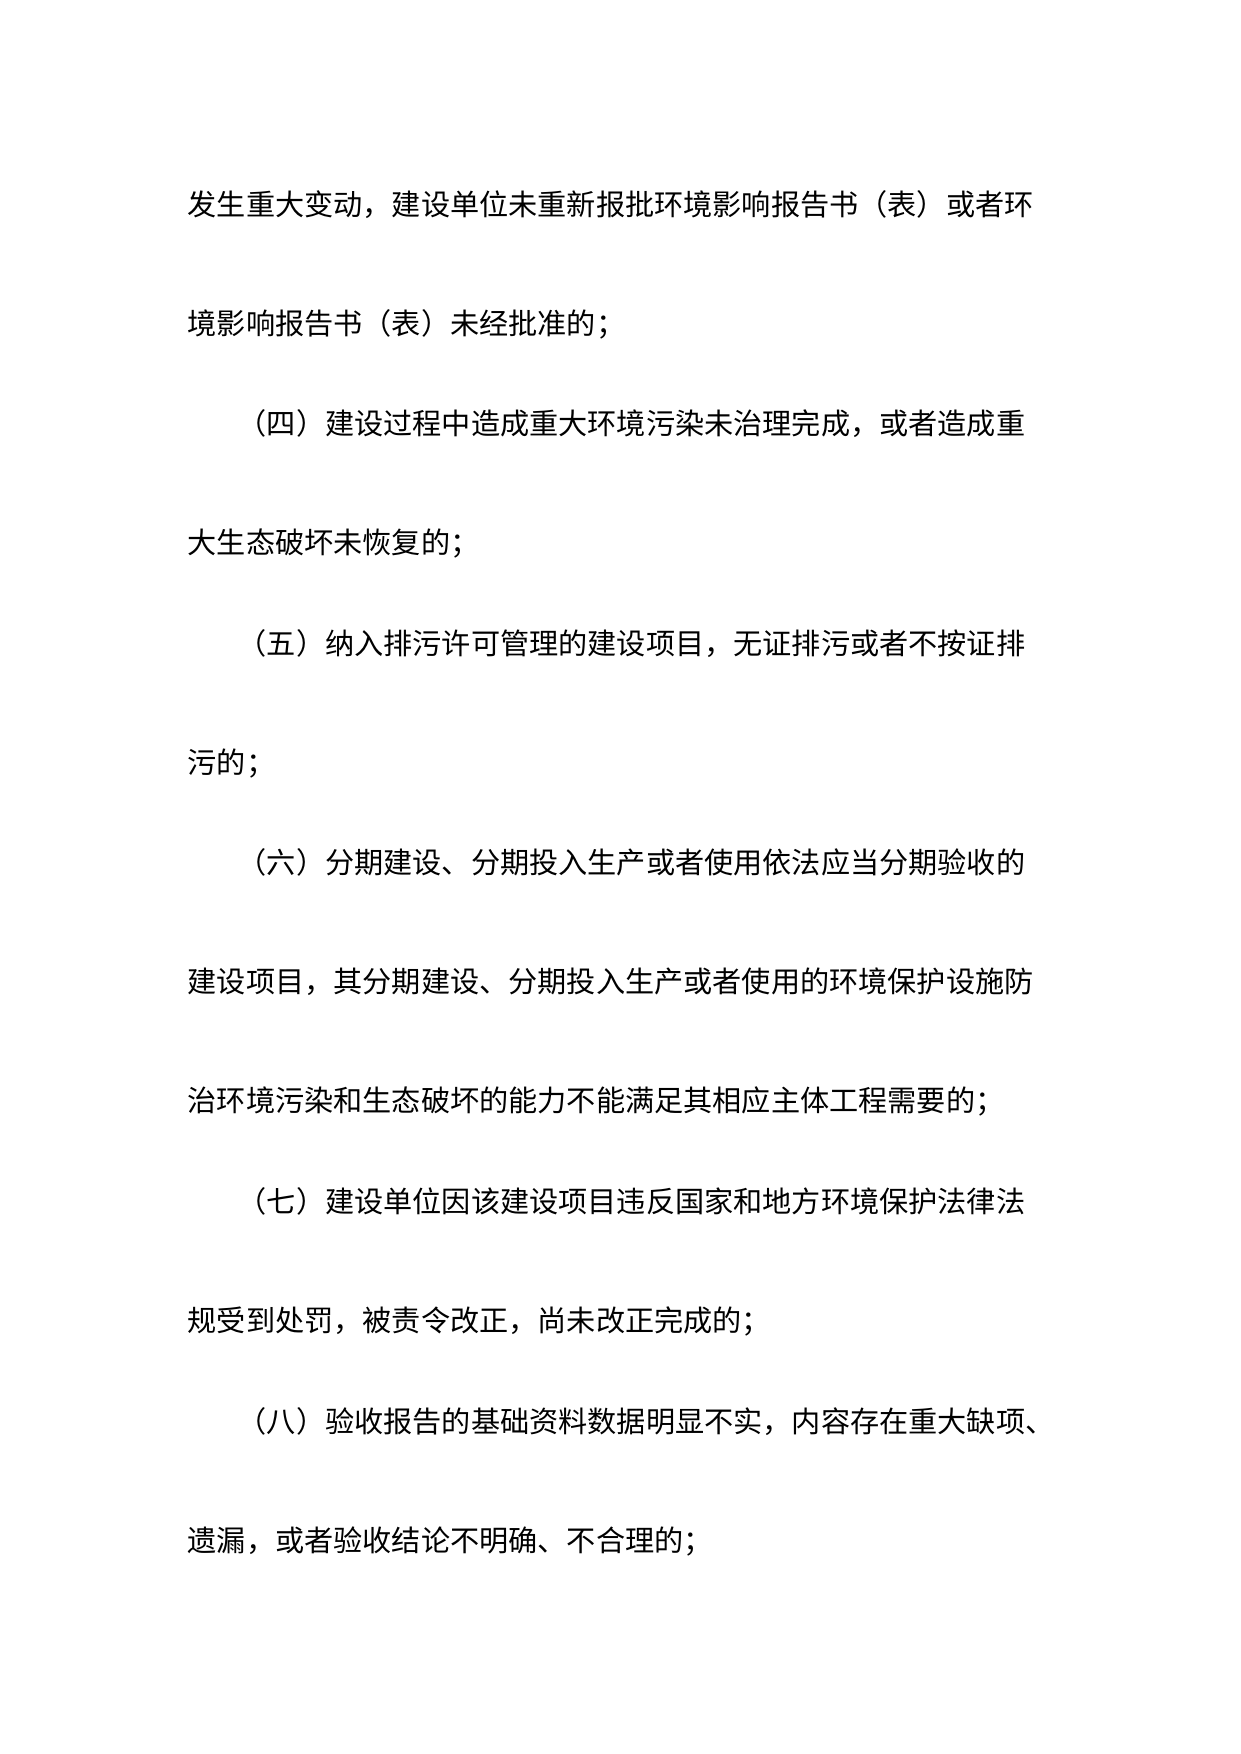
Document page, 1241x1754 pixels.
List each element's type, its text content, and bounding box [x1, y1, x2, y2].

text （六）分期建设、分期投入生产或者使用依法应当分期验收的建设项目，其分期建设、分期投入生产或者使用的环境保护设施防治环境污染和生态破坏的能力不能满足其相应主体工程需要的； [187, 821, 1053, 1139]
text （四）建设过程中造成重大环境污染未治理完成，或者造成重大生态破坏未恢复的； [187, 382, 1053, 581]
text （五）纳入排污许可管理的建设项目，无证排污或者不按证排污的； [187, 602, 1053, 800]
text （八）验收报告的基础资料数据明显不实，内容存在重大缺项、遗漏，或者验收结论不明确、不合理的； [187, 1379, 1053, 1578]
text （七）建设单位因该建设项目违反国家和地方环境保护法律法规受到处罚，被责令改正，尚未改正完成的； [187, 1160, 1053, 1358]
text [187, 163, 1053, 361]
